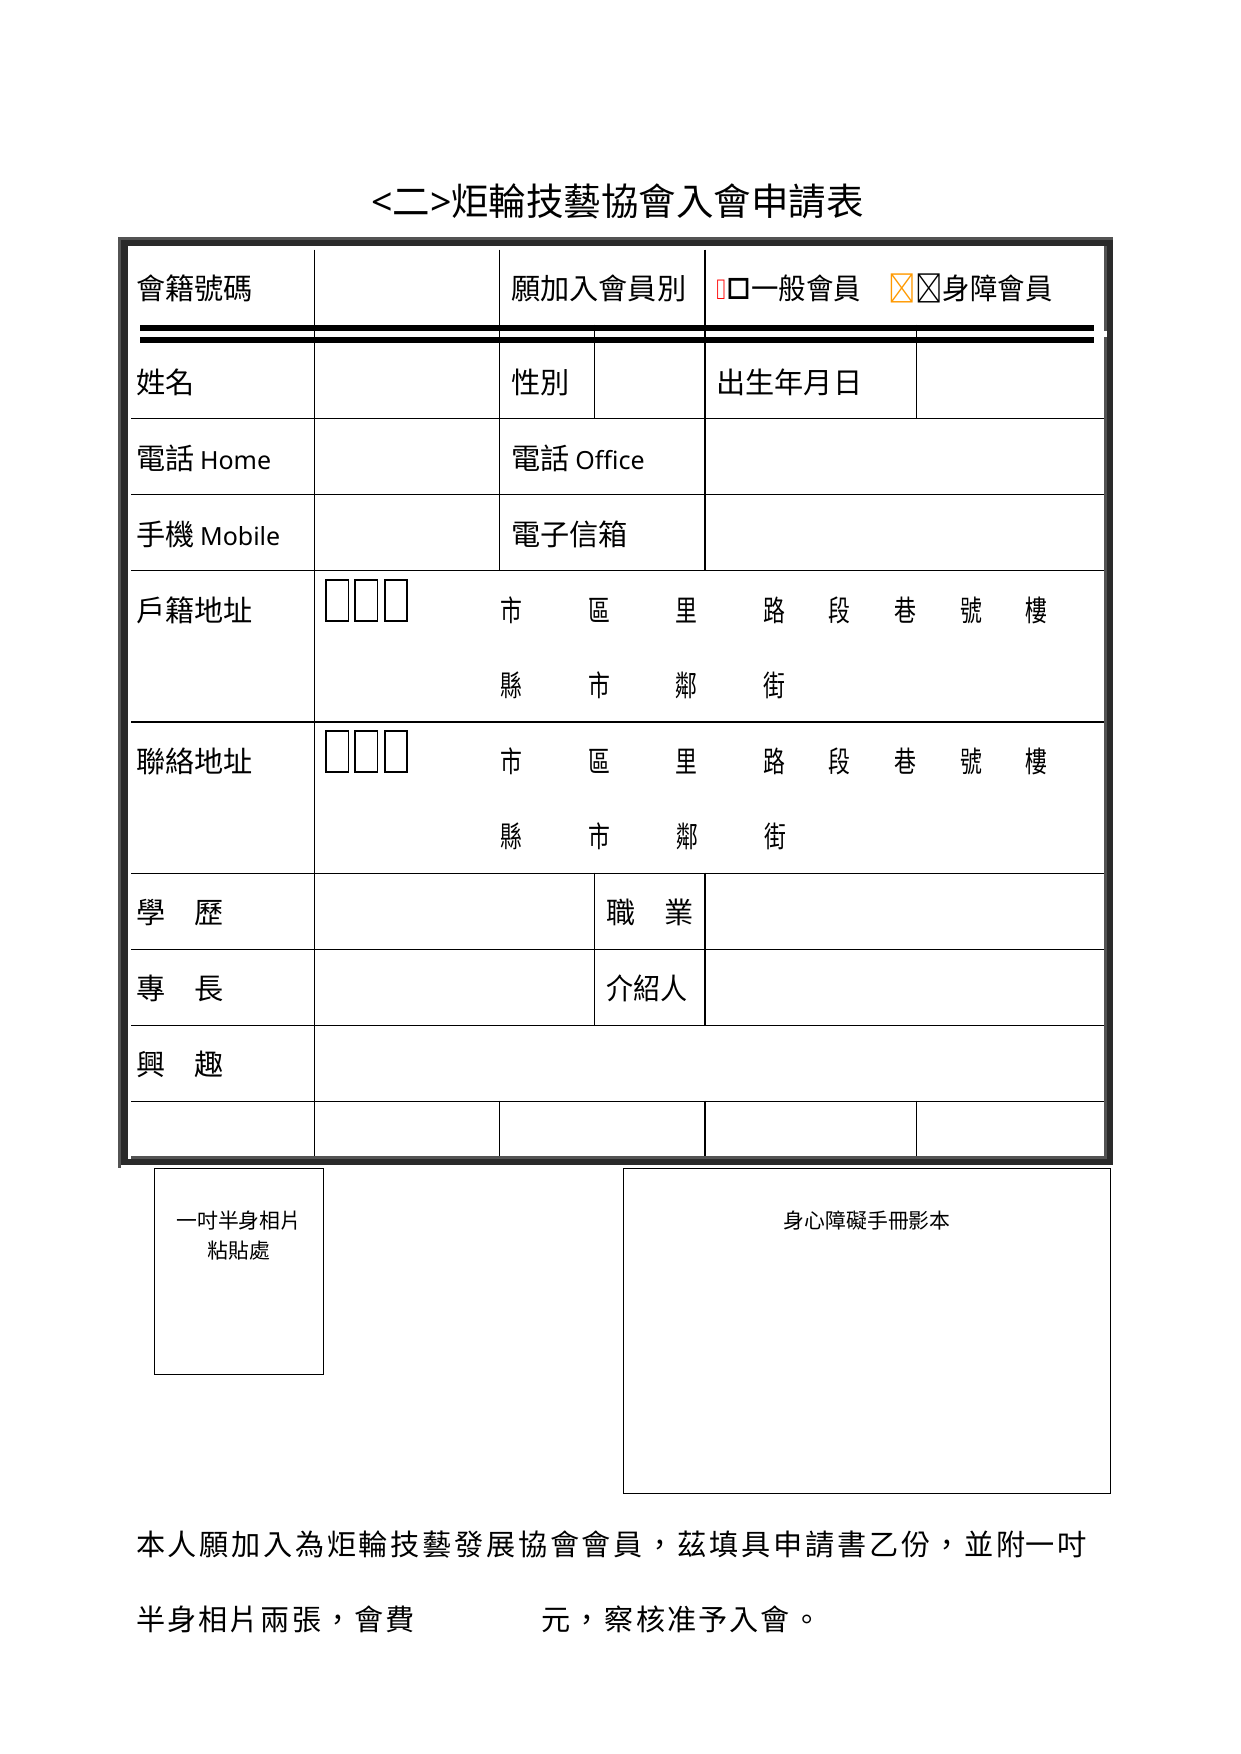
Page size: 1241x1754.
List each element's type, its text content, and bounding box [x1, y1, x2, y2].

table_cell [706, 419, 1104, 494]
table_cell [917, 1102, 1104, 1156]
table_cell 手機Mobile [131, 495, 314, 570]
table_cell 電話Home [131, 419, 314, 494]
table_cell [315, 343, 499, 418]
text <二>炬輪技藝協會入會申請表 [136, 162, 1098, 237]
text 本人願加入為炬輪技藝發展協會會員，茲填具申請書乙份，並附一吋半身相片兩張，會費 元，察核准予入會。 [136, 1506, 1098, 1656]
table_cell [706, 1102, 916, 1156]
table_cell 介紹人 [595, 950, 704, 1024]
table_cell [315, 1102, 499, 1156]
table_cell 電子信箱 [500, 495, 704, 570]
table_cell 性別 [500, 343, 594, 418]
table_cell 學 歷 [131, 874, 314, 948]
table_header 會籍號碼 [131, 250, 314, 324]
table_cell 職 業 [595, 874, 704, 948]
table_cell [706, 950, 1104, 1024]
table_cell 市 區 里 路 段 巷 號 樓 縣 市 鄰 街 [315, 571, 1104, 721]
table_cell 出生年月日 [706, 343, 916, 418]
table_cell [315, 1026, 1104, 1101]
table_cell 市 區 里 路 段 巷 號 樓 縣 市 鄰 街 [315, 723, 1104, 872]
table_cell [706, 874, 1104, 948]
table_cell [595, 331, 704, 337]
table_header 一般會員 身障會員 [706, 250, 1104, 324]
table_cell [315, 495, 499, 570]
table_cell 聯絡地址 [131, 723, 314, 872]
table_cell 電話Office [500, 419, 704, 494]
table_cell [315, 419, 499, 494]
table_cell 專 長 [131, 950, 314, 1024]
table_cell [131, 1102, 314, 1156]
table_cell [315, 950, 594, 1024]
table_cell [315, 874, 594, 948]
table_header [315, 250, 499, 324]
table_cell 興 趣 [131, 1026, 314, 1101]
table_cell 戶籍地址 [131, 571, 314, 721]
table_cell 姓名 [128, 325, 314, 418]
table_cell [500, 1102, 704, 1156]
table_cell [315, 331, 499, 337]
table_cell [917, 325, 1107, 418]
table_header 願加入會員別 [500, 250, 704, 324]
table_cell [595, 343, 704, 418]
table_cell [706, 495, 1104, 570]
